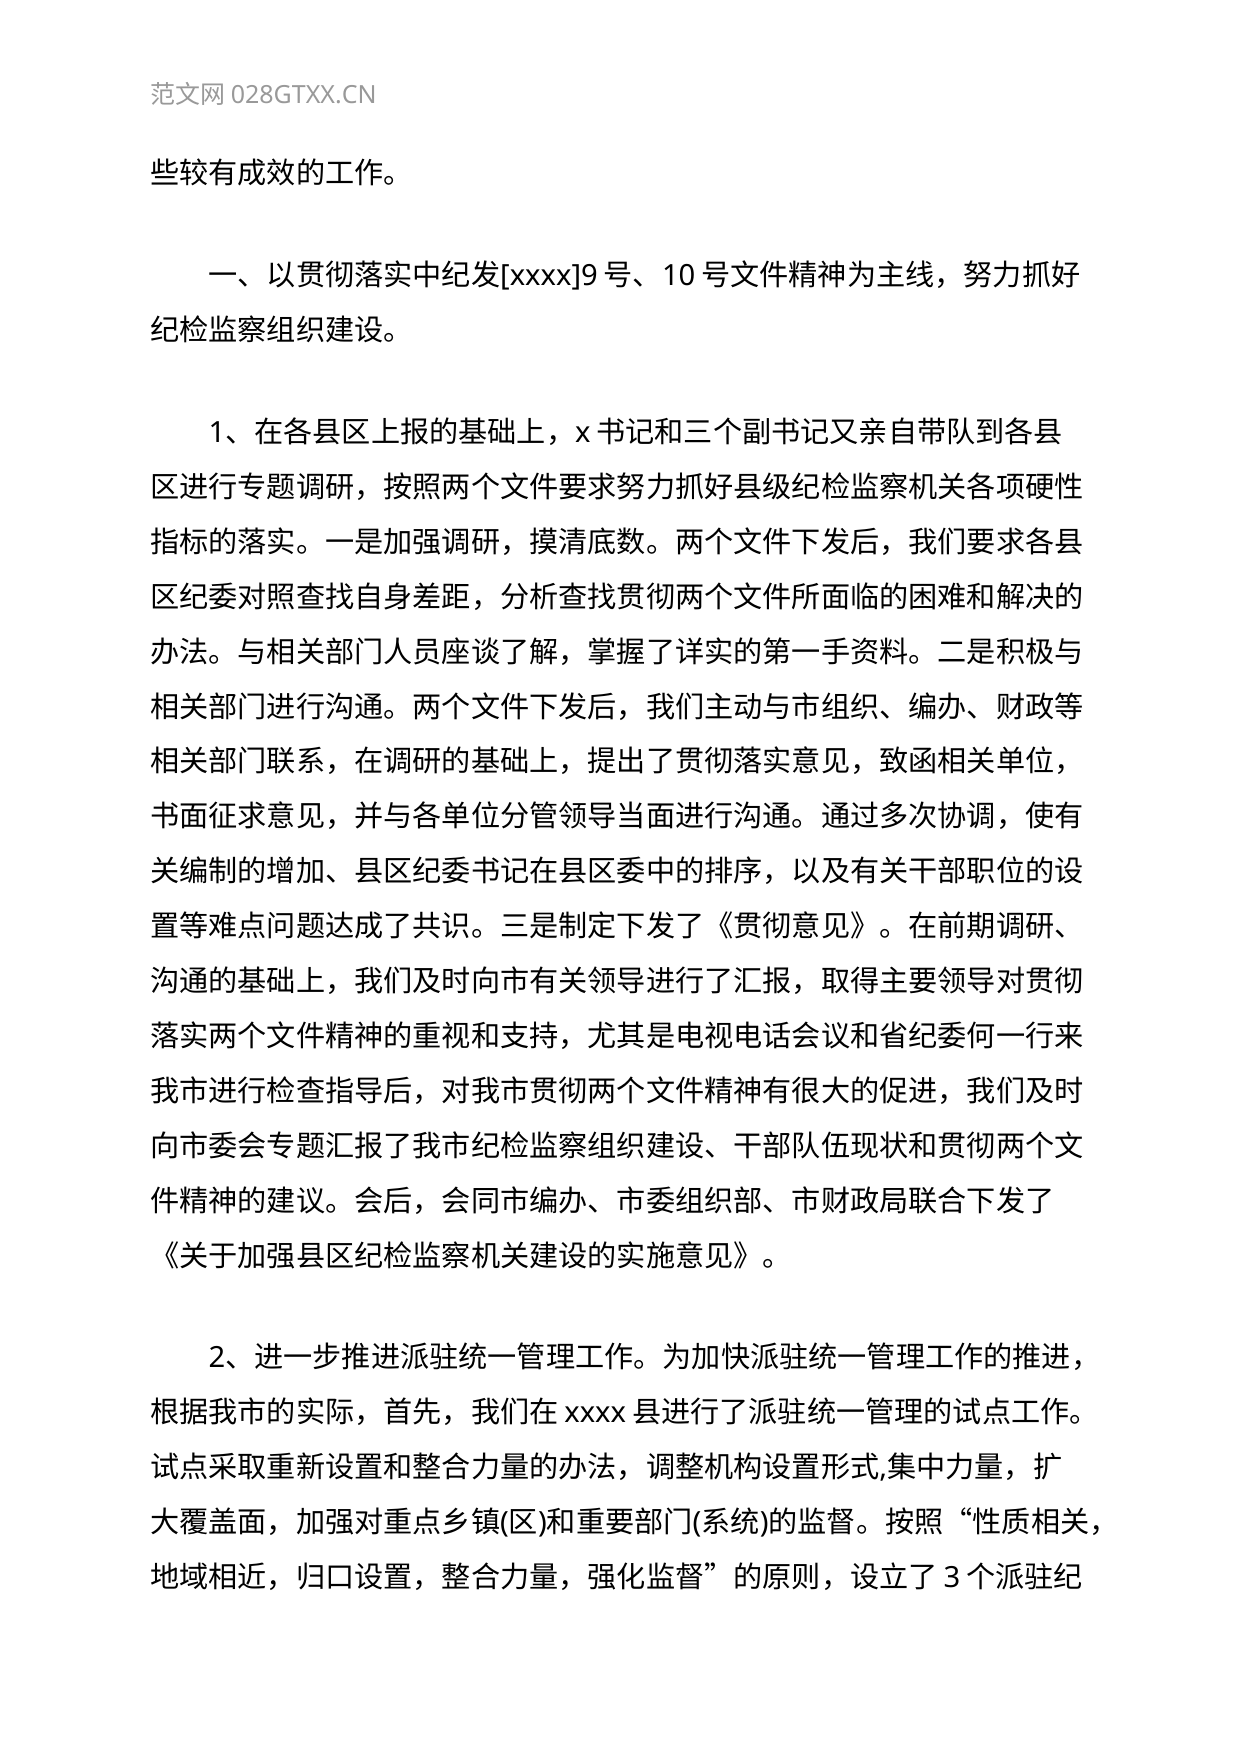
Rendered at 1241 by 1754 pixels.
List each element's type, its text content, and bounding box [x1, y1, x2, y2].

text 一、以贯彻落实中纪发[xxxx]9号、10号文件精神为主线，努力抓好纪检监察组织建设。 [150, 252, 1090, 349]
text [150, 1334, 1090, 1596]
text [150, 150, 1090, 192]
text 1、在各县区上报的基础上，x书记和三个副书记又亲自带队到各县区进行专题调研，按照两个文件要求努力抓好县级纪检监察机关各项硬性指标的落实。一是加强调研，摸清底数。两个文件下发后，我们要求各县区纪委对照查找自身差距，分析查找贯彻两个文件所面临的困难和解决的办法。与相关部门人员座谈了解，掌握了详实的第一手资料。二是积极与相关部门进行沟通。两个文件下发后，我们主动与市组织、编办、财政等相关部门联系，在调研的基础上，提出了贯彻落实意见，致函相关单位，书面征求意见，并与各单位分管领导当面进行沟通。通过多次协调，使有关编制的增加、县区纪委书记在县区委中的排序，以及有关干部职位的设置等难点问题达成了共识。三是制定下发了《贯彻意见》。在前期调研、沟通的基础上，我们及时向市有关领导进行了汇报，取得主要领导对贯彻落实两个文件精神的重视和支持，尤其是电视电话会议和省纪委何一行来我市进行检查指导后，对我市贯彻两个文件精神有很大的促进，我们及时向市委会专题汇报了我市纪检监察组织建设、干部队伍现状和贯彻两个文件精神的建议。会后，会同市编办、市委组织部、市财政局联合下发了《关于加强县区纪检监察机关建设的实施意见》。 [150, 408, 1090, 1274]
